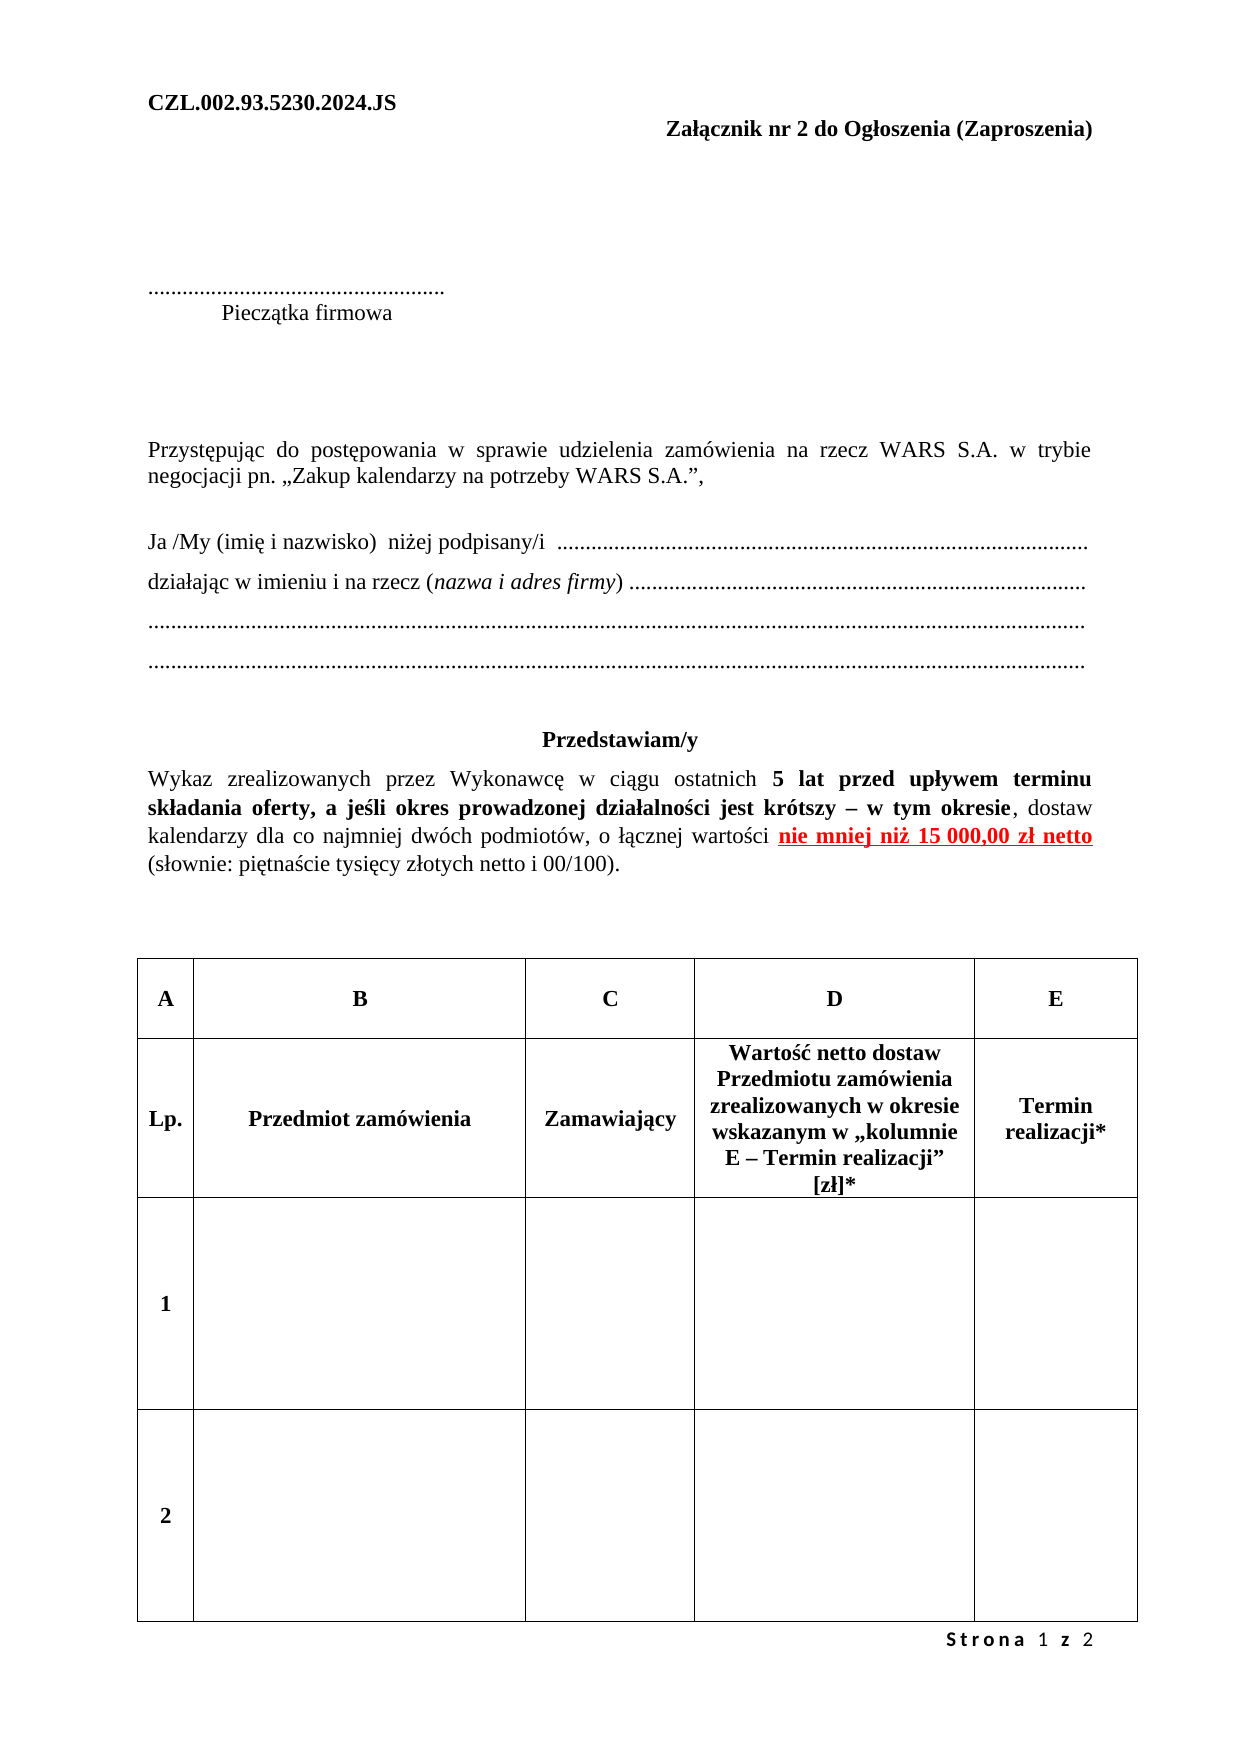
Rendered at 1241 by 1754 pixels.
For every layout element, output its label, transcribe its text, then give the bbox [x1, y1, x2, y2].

title Załącznik nr 2 do Ogłoszenia (Zaproszenia) [148, 115, 1093, 141]
table_header C [526, 959, 694, 1038]
table_header E [975, 959, 1137, 1038]
table_cell Lp. [138, 1039, 193, 1197]
table_cell 1 [138, 1198, 193, 1409]
table_header A [138, 959, 193, 1038]
text .................................................................................................................................................................... [148, 607, 1093, 633]
text Przedstawiam/y [148, 726, 1093, 752]
table_cell Przedmiot zamówienia [194, 1039, 525, 1197]
table_header B [194, 959, 525, 1038]
title .................................................... [148, 273, 1093, 299]
table_cell [194, 1198, 525, 1409]
table_cell Termin realizacji* [975, 1039, 1137, 1197]
table_cell Zamawiający [526, 1039, 694, 1197]
title Pieczątka firmowa [148, 299, 1093, 326]
table_cell Wartość netto dostaw Przedmiotu zamówienia zrealizowanych w okresie wskazanym w „kolumnie E – Termin realizacji” [zł]* [695, 1039, 974, 1197]
table_cell [194, 1410, 525, 1621]
table_cell 2 [138, 1410, 193, 1621]
text Przystępując do postępowania w sprawie udzielenia zamówienia na rzecz WARS S.A. w trybie negocjacji pn. „Zakup kalendarzy na potrzeby WARS S.A.”, [148, 436, 1093, 489]
table_cell [975, 1410, 1137, 1621]
table_cell [975, 1198, 1137, 1409]
text .................................................................................................................................................................... [148, 647, 1093, 673]
text działając w imieniu i na rzecz (nazwa i adres firmy) ................................................................................ [148, 568, 1093, 594]
table_cell [526, 1410, 694, 1621]
table_header D [695, 959, 974, 1038]
table_cell [526, 1198, 694, 1409]
text Ja /My (imię i nazwisko) niżej podpisany/i ............................................................................................. [148, 528, 1093, 554]
title CZL.002.93.5230.2024.JS [148, 89, 1093, 115]
table_cell [695, 1198, 974, 1409]
text Wykaz zrealizowanych przez Wykonawcę w ciągu ostatnich 5 lat przed upływem terminu składania oferty, a jeśli okres prowadzonej działalności jest krótszy – w tym okresie, dostaw kalendarzy dla co najmniej dwóch podmiotów, o łącznej wartości nie mniej niż 15 000,00 zł netto (słownie: piętnaście tysięcy złotych netto i 00/100). [148, 765, 1093, 877]
table_cell [695, 1410, 974, 1621]
